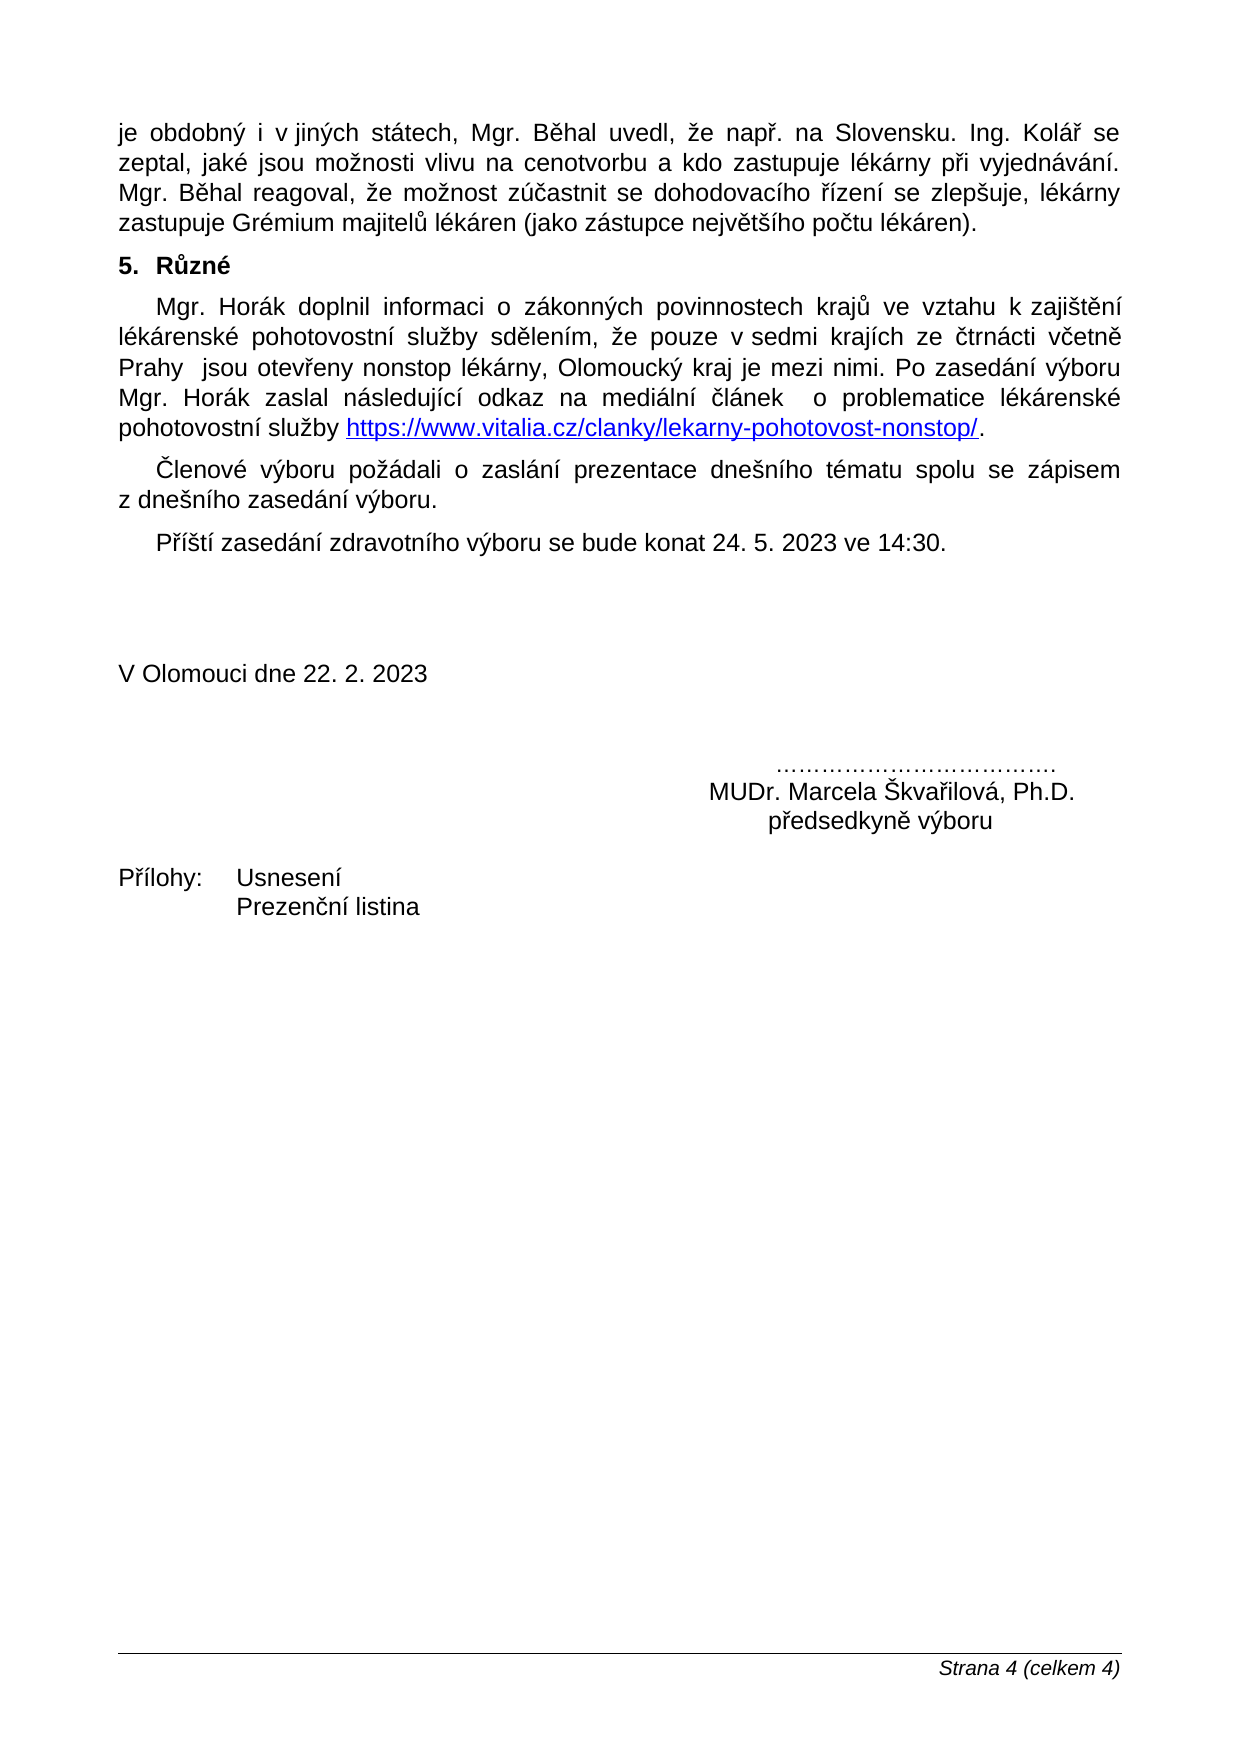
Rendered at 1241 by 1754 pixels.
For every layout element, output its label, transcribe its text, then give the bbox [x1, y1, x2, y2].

text Mgr. Horák doplnil informaci o zákonných povinnostech krajů ve vztahu k zajištění lékárenské pohotovostní služby sdělením, že pouze v sedmi krajích ze čtrnácti včetně Prahy jsou otevřeny nonstop lékárny, Olomoucký kraj je mezi nimi. Po zasedání výboru Mgr. Horák zaslal následující odkaz na mediální článek o problematice lékárenské pohotovostní služby https://www.vitalia.cz/clanky/lekarny-pohotovost-nonstop/. [118, 292, 1122, 441]
text Prezenční listina [236, 892, 1122, 921]
text MUDr. Marcela Škvařilová, Ph.D. [709, 777, 1122, 806]
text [118, 118, 1122, 237]
text Přílohy: Usnesení [118, 863, 1122, 892]
text ………………………………. [709, 751, 1122, 777]
text Příští zasedání zdravotního výboru se bude konat 24. 5. 2023 ve 14:30. [118, 528, 1122, 557]
text V Olomouci dne 22. 2. 2023 [118, 659, 1122, 688]
text předsedkyně výboru [709, 806, 1122, 834]
text Členové výboru požádali o zaslání prezentace dnešního tématu spolu se zápisem z dnešního zasedání výboru. [118, 455, 1122, 514]
list Různé [118, 251, 1122, 280]
